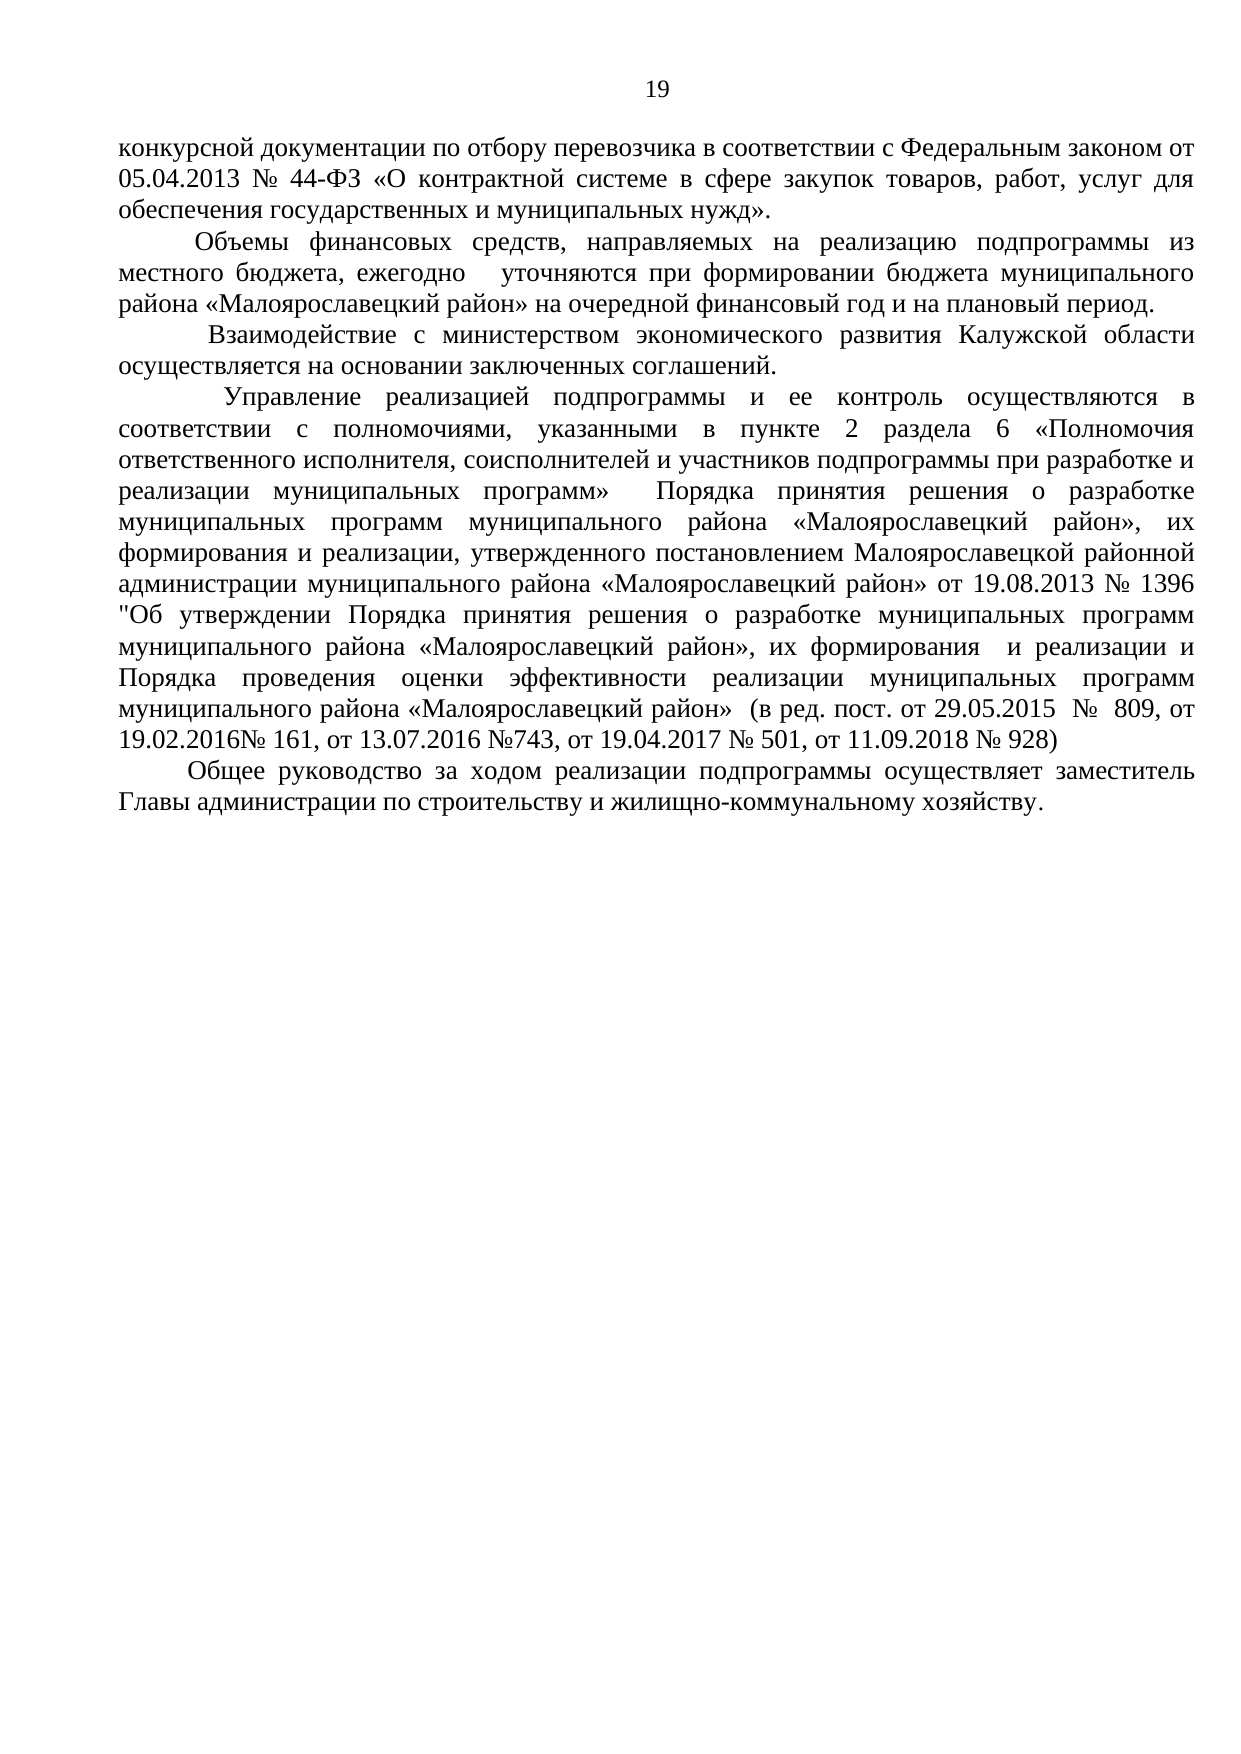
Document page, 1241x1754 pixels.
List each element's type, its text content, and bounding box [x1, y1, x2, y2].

text Объемы финансовых средств, направляемых на реализацию подпрограммы из местного бюджета, ежегодно уточняются при формировании бюджета муниципального района «Малоярославецкий район» на очередной финансовый год и на плановый период. [118, 225, 1196, 318]
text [118, 131, 1196, 225]
text Управление реализацией подпрограммы и ее контроль осуществляются в соответствии с полномочиями, указанными в пункте 2 раздела 6 «Полномочия ответственного исполнителя, соисполнителей и участников подпрограммы при разработке и реализации муниципальных программ» Порядка принятия решения о разработке муниципальных программ муниципального района «Малоярославецкий район», их формирования и реализации, утвержденного постановлением Малоярославецкой районной администрации муниципального района «Малоярославецкий район» от 19.08.2013 № 1396 "Об утверждении Порядка принятия решения о разработке муниципальных программ муниципального района «Малоярославецкий район», их формирования и реализации и Порядка проведения оценки эффективности реализации муниципальных программ муниципального района «Малоярославецкий район» (в ред. пост. от 29.05.2015 № 809, от 19.02.2016№ 161, от 13.07.2016 №743, от 19.04.2017 № 501, от 11.09.2018 № 928) [118, 381, 1196, 754]
text Общее руководство за ходом реализации подпрограммы осуществляет заместитель Главы администрации по строительству и жилищно-коммунальному хозяйству. [118, 754, 1196, 817]
text Взаимодействие с министерством экономического развития Калужской области осуществляется на основании заключенных соглашений. [118, 318, 1196, 381]
